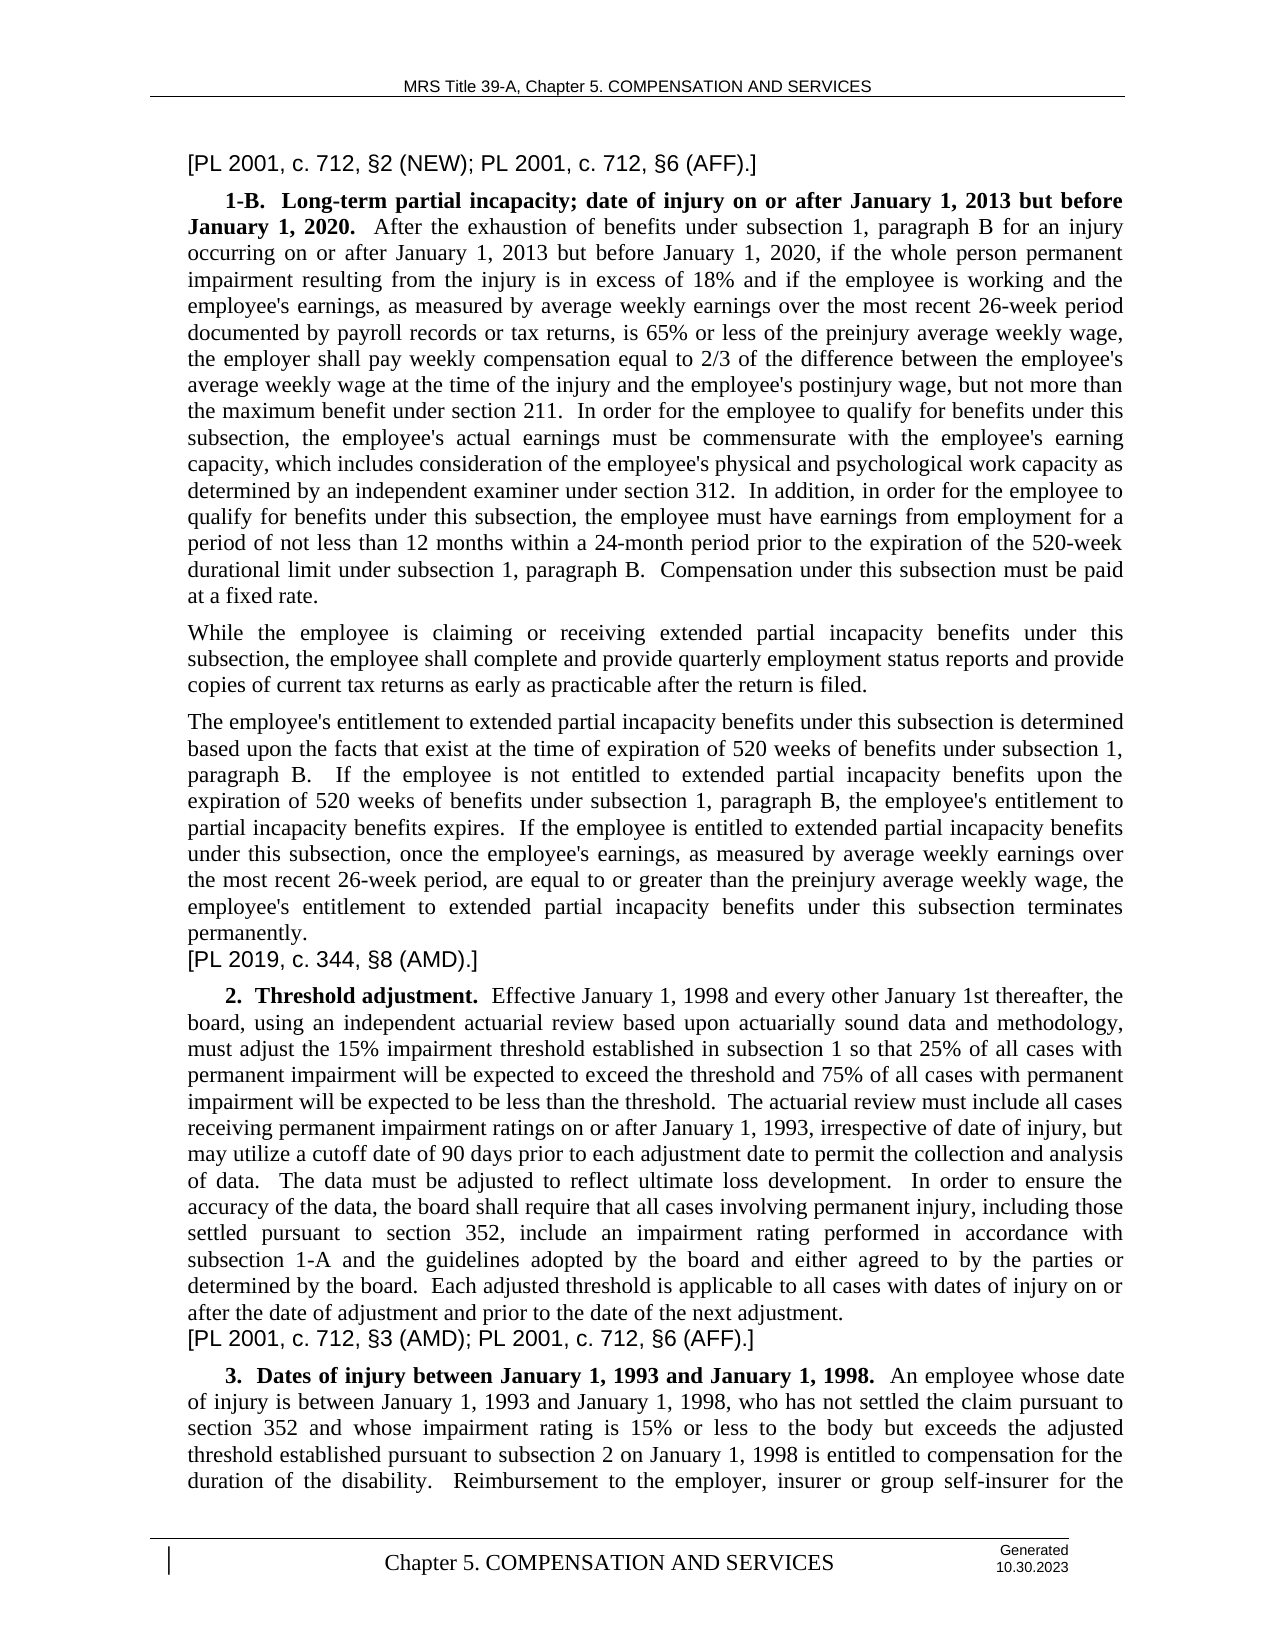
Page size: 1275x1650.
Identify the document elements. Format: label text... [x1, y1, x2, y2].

text 2. Threshold adjustment. Effective January 1, 1998 and every other January 1st thereafter, the board, using an independent actuarial review based upon actuarially sound data and methodology, must adjust the 15% impairment threshold established in subsection 1 so that 25% of all cases with permanent impairment will be expected to exceed the threshold and 75% of all cases with permanent impairment will be expected to be less than the threshold. The actuarial review must include all cases receiving permanent impairment ratings on or after January 1, 1993, irrespective of date of injury, but may utilize a cutoff date of 90 days prior to each adjustment date to permit the collection and analysis of data. The data must be adjusted to reflect ultimate loss development. In order to ensure the accuracy of the data, the board shall require that all cases involving permanent injury, including those settled pursuant to section 352, include an impairment rating performed in accordance with subsection 1‑A and the guidelines adopted by the board and either agreed to by the parties or determined by the board. Each adjusted threshold is applicable to all cases with dates of injury on or after the date of adjustment and prior to the date of the next adjustment. [187, 982, 1125, 1325]
text The employee's entitlement to extended partial incapacity benefits under this subsection is determined based upon the facts that exist at the time of expiration of 520 weeks of benefits under subsection 1, paragraph B. If the employee is not entitled to extended partial incapacity benefits upon the expiration of 520 weeks of benefits under subsection 1, paragraph B, the employee's entitlement to partial incapacity benefits expires. If the employee is entitled to extended partial incapacity benefits under this subsection, once the employee's earnings, as measured by average weekly earnings over the most recent 26-week period, are equal to or greater than the preinjury average weekly wage, the employee's entitlement to extended partial incapacity benefits under this subsection terminates permanently. [187, 708, 1125, 946]
text While the employee is claiming or receiving extended partial incapacity benefits under this subsection, the employee shall complete and provide quarterly employment status reports and provide copies of current tax returns as early as practicable after the return is filed. [187, 619, 1125, 698]
text [PL 2001, c. 712, §3 (AMD); PL 2001, c. 712, §6 (AFF).] [187, 1325, 1125, 1351]
text 1-B. Long-term partial incapacity; date of injury on or after January 1, 2013 but before January 1, 2020. After the exhaustion of benefits under subsection 1, paragraph B for an injury occurring on or after January 1, 2013 but before January 1, 2020, if the whole person permanent impairment resulting from the injury is in excess of 18% and if the employee is working and the employee's earnings, as measured by average weekly earnings over the most recent 26-week period documented by payroll records or tax returns, is 65% or less of the preinjury average weekly wage, the employer shall pay weekly compensation equal to 2/3 of the difference between the employee's average weekly wage at the time of the injury and the employee's postinjury wage, but not more than the maximum benefit under section 211. In order for the employee to qualify for benefits under this subsection, the employee's actual earnings must be commensurate with the employee's earning capacity, which includes consideration of the employee's physical and psychological work capacity as determined by an independent examiner under section 312. In addition, in order for the employee to qualify for benefits under this subsection, the employee must have earnings from employment for a period of not less than 12 months within a 24-month period prior to the expiration of the 520-week durational limit under subsection 1, paragraph B. Compensation under this subsection must be paid at a fixed rate. [187, 187, 1125, 608]
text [187, 1362, 1125, 1493]
text [PL 2019, c. 344, §8 (AMD).] [187, 946, 1125, 972]
text [PL 2001, c. 712, §2 (NEW); PL 2001, c. 712, §6 (AFF).] [187, 150, 1125, 176]
